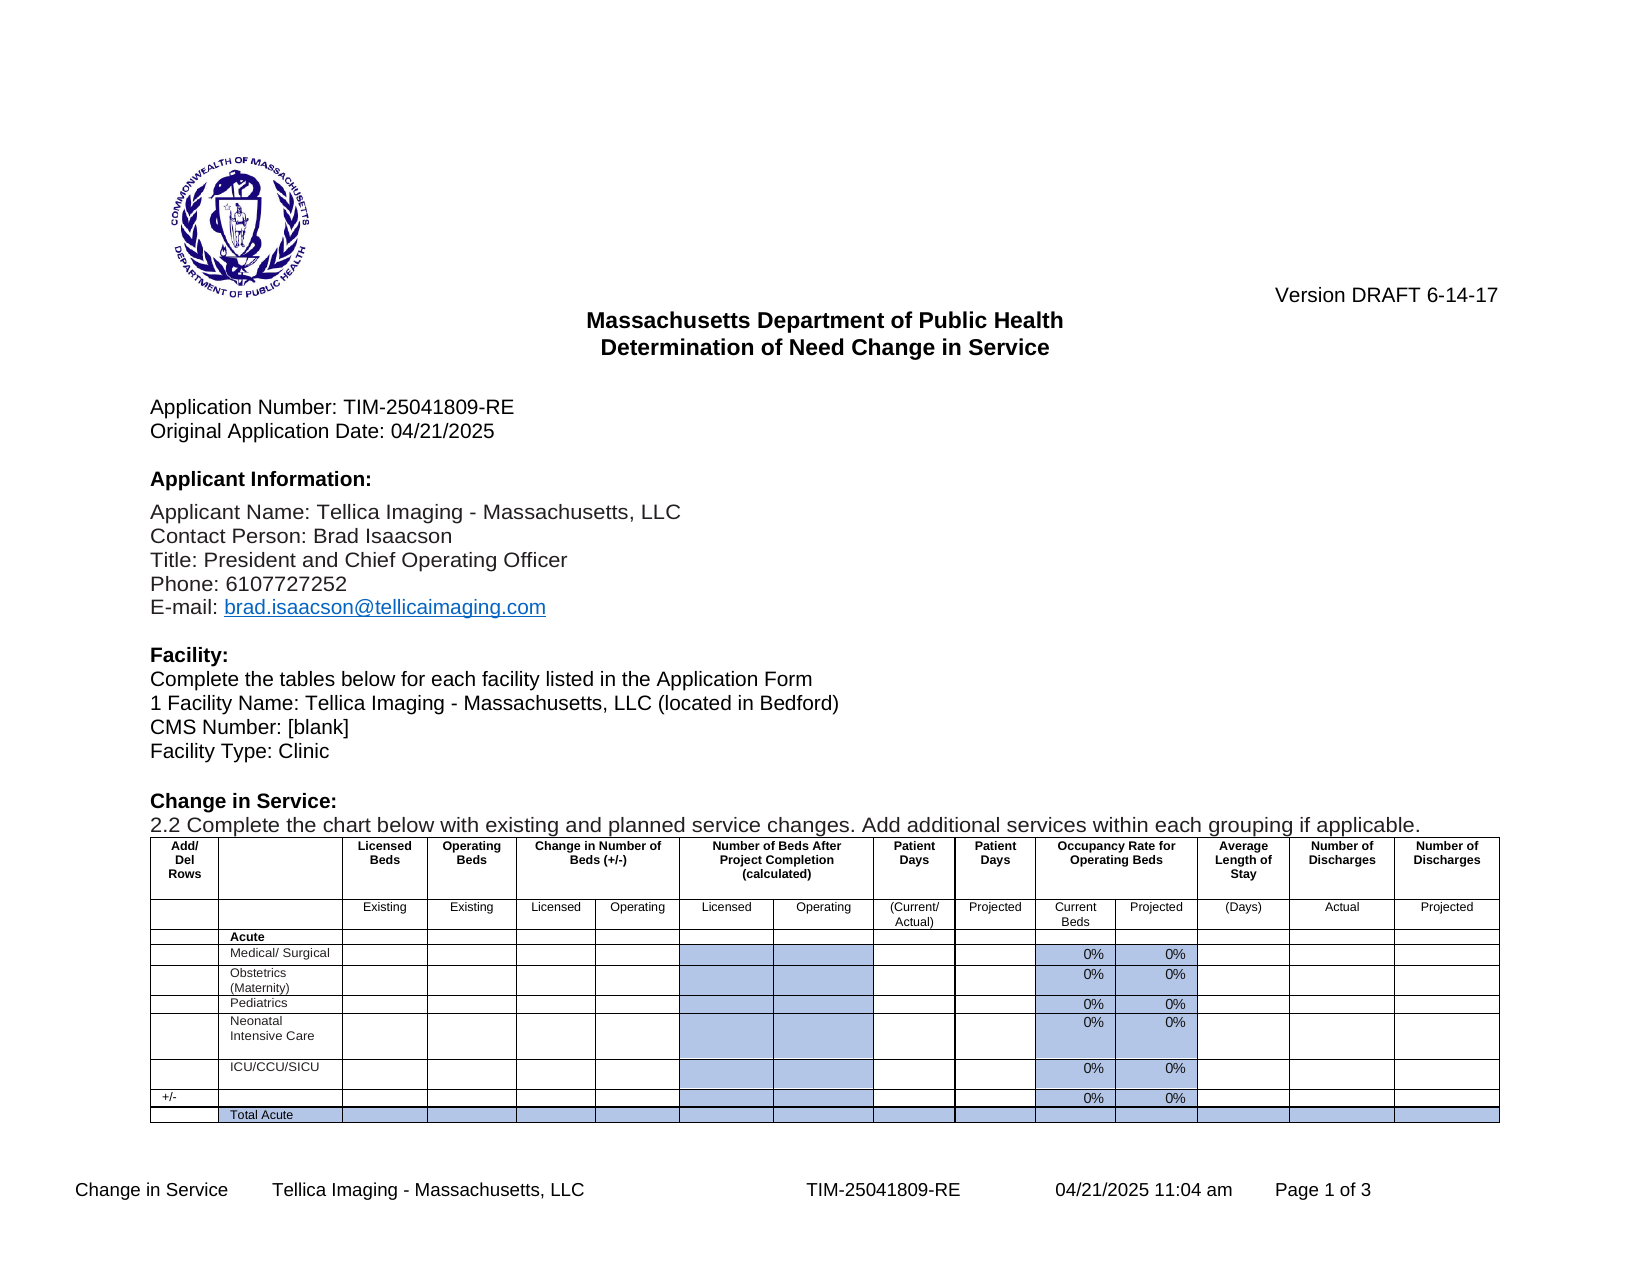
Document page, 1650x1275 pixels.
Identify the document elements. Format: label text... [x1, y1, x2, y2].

table_header Occupancy Rate for Operating Beds [1036, 838, 1197, 899]
table_cell [680, 1014, 773, 1058]
text Complete the tables below for each facility listed in the Application Form [150, 667, 1500, 691]
table_cell [343, 930, 427, 944]
table_cell 0% [1036, 966, 1115, 995]
table_cell [1198, 996, 1289, 1013]
text Applicant Information: [150, 467, 1500, 491]
table_header Number of Discharges [1290, 838, 1394, 899]
table_cell 0% [1116, 966, 1197, 995]
table_cell [1395, 1108, 1499, 1122]
table_cell [774, 1060, 873, 1088]
table_cell [596, 1060, 679, 1088]
table_cell [517, 1014, 595, 1058]
table_cell [774, 930, 873, 944]
table_cell [874, 930, 954, 944]
picture [150, 150, 326, 303]
table_cell [517, 1090, 595, 1106]
table_cell [774, 966, 873, 995]
table_cell Operating [774, 900, 873, 929]
table_cell [956, 966, 1035, 995]
text 1 Facility Name: Tellica Imaging - Massachusetts, LLC (located in Bedford) [150, 691, 1500, 715]
text CMS Number: [blank] [150, 715, 1500, 739]
table_cell Actual [1290, 900, 1394, 929]
table_cell [1395, 1014, 1499, 1058]
table_cell [517, 1060, 595, 1088]
table_cell [680, 945, 773, 965]
table_cell [596, 996, 679, 1013]
table_cell [517, 966, 595, 995]
table_cell 0% [1116, 1060, 1197, 1088]
table_header [219, 838, 342, 899]
table_cell [596, 1108, 679, 1122]
table_cell [151, 966, 218, 995]
table_cell [428, 1014, 516, 1058]
table_header Change in Number of Beds (+/-) [517, 838, 679, 899]
table_cell [874, 1090, 954, 1106]
table_cell (Current/ Actual) [874, 900, 954, 929]
table_cell [680, 930, 773, 944]
table_cell [956, 945, 1035, 965]
table_header Average Length of Stay [1198, 838, 1289, 899]
text Phone: 6107727252 [150, 571, 1500, 595]
table_cell [956, 1060, 1035, 1088]
table_cell Licensed [680, 900, 773, 929]
table_cell [343, 1108, 427, 1122]
text Original Application Date: 04/21/2025 [150, 419, 1500, 443]
text Facility Type: Clinic [150, 739, 1500, 763]
table_cell [680, 966, 773, 995]
table_cell [1198, 945, 1289, 965]
table_cell [1290, 945, 1394, 965]
table_cell Existing [343, 900, 427, 929]
table_cell ICU/CCU/SICU [219, 1060, 342, 1088]
table_cell [428, 996, 516, 1013]
table_cell [596, 945, 679, 965]
table_cell [956, 930, 1035, 944]
table_cell [343, 1060, 427, 1088]
table_cell [151, 1014, 218, 1058]
table_header Patient Days [956, 838, 1035, 899]
table_cell [1290, 1014, 1394, 1058]
table_cell [1036, 930, 1115, 944]
table_cell [874, 1060, 954, 1088]
table_cell Projected [1395, 900, 1499, 929]
table_cell Current Beds [1036, 900, 1115, 929]
text 2.2 Complete the chart below with existing and planned service changes. Add additional services within each grouping if applicable. [150, 813, 1500, 837]
table_cell [428, 930, 516, 944]
table_cell [956, 1108, 1035, 1122]
table_cell [517, 1108, 595, 1122]
table_cell 0% [1036, 996, 1115, 1013]
table_cell Neonatal Intensive Care [219, 1014, 342, 1058]
table_cell 0% [1116, 996, 1197, 1013]
table_cell Projected [1116, 900, 1197, 929]
table_header Licensed Beds [343, 838, 427, 899]
table_cell [874, 945, 954, 965]
table_cell [774, 945, 873, 965]
table_cell [1395, 1090, 1499, 1106]
table_cell [1395, 945, 1499, 965]
table_cell [956, 1014, 1035, 1058]
table_cell Existing [428, 900, 516, 929]
table_cell [1198, 1014, 1289, 1058]
table_cell [517, 930, 595, 944]
table_cell [1116, 930, 1197, 944]
table_cell Licensed [517, 900, 595, 929]
table_cell [1036, 1108, 1115, 1122]
text Title: President and Chief Operating Officer [150, 547, 1500, 571]
table_cell [151, 945, 218, 965]
table_cell [680, 1090, 773, 1106]
table_cell [774, 1014, 873, 1058]
table_cell [1198, 966, 1289, 995]
table_cell [874, 966, 954, 995]
table_cell [428, 1090, 516, 1106]
table_cell [774, 1090, 873, 1106]
table_cell [343, 945, 427, 965]
table_cell [1290, 1108, 1394, 1122]
table_cell [596, 1090, 679, 1106]
table_header Add/ Del Rows [151, 838, 218, 899]
table_cell [680, 1108, 773, 1122]
table_cell 0% [1116, 1090, 1197, 1106]
table_cell 0% [1036, 1090, 1115, 1106]
text Application Number: TIM-25041809-RE [150, 395, 1500, 419]
table_cell [874, 1014, 954, 1058]
table_cell [1395, 930, 1499, 944]
table_cell [1116, 1108, 1197, 1122]
table_cell [343, 1090, 427, 1106]
table_cell [343, 1014, 427, 1058]
table_cell [1395, 996, 1499, 1013]
table_cell Acute [219, 930, 342, 944]
text Massachusetts Department of Public Health [150, 307, 1500, 334]
table_cell [517, 996, 595, 1013]
table_cell [343, 996, 427, 1013]
table_cell [680, 996, 773, 1013]
table_cell Pediatrics [219, 996, 342, 1013]
table_cell [151, 930, 218, 944]
table_cell [219, 1090, 342, 1106]
table_cell [874, 1108, 954, 1122]
table_cell Total Acute [219, 1108, 342, 1122]
table_cell Projected [956, 900, 1035, 929]
table_cell 0% [1036, 945, 1115, 965]
table_cell Operating [596, 900, 679, 929]
table_cell (Days) [1198, 900, 1289, 929]
table_cell [596, 930, 679, 944]
text Determination of Need Change in Service [150, 334, 1500, 360]
table_cell 0% [1036, 1014, 1115, 1058]
table_cell [428, 1060, 516, 1088]
table_cell [517, 945, 595, 965]
table_cell 0% [1116, 1014, 1197, 1058]
table_cell Medical/ Surgical [219, 945, 342, 965]
table_cell 0% [1116, 945, 1197, 965]
table_cell [1198, 1060, 1289, 1088]
table_cell [219, 900, 342, 929]
table_cell [1290, 966, 1394, 995]
table_cell [1395, 966, 1499, 995]
table_cell [151, 1108, 218, 1122]
table_header Patient Days [874, 838, 954, 899]
text E-mail: brad.isaacson@tellicaimaging.com [150, 595, 1500, 619]
table_header Number of Beds After Project Completion (calculated) [680, 838, 873, 899]
table_cell [428, 945, 516, 965]
table_cell [956, 996, 1035, 1013]
table_cell [1198, 930, 1289, 944]
table_header Operating Beds [428, 838, 516, 899]
table_cell 0% [1036, 1060, 1115, 1088]
table_cell [1290, 996, 1394, 1013]
table_cell [151, 900, 218, 929]
text Version DRAFT 6-14-17 [150, 150, 1500, 307]
table_cell [874, 996, 954, 1013]
text Contact Person: Brad Isaacson [150, 523, 1500, 547]
table_cell [343, 966, 427, 995]
table_cell Obstetrics (Maternity) [219, 966, 342, 995]
table_cell [1395, 1060, 1499, 1088]
table_cell +/- [151, 1090, 218, 1106]
text Facility: [150, 643, 1500, 667]
table_cell [151, 1060, 218, 1088]
table_cell [428, 966, 516, 995]
table_cell [596, 1014, 679, 1058]
table_cell [956, 1090, 1035, 1106]
table_cell [151, 996, 218, 1013]
text Change in Service: [150, 789, 1500, 813]
table_cell [774, 1108, 873, 1122]
table_cell [1290, 1090, 1394, 1106]
table_cell [428, 1108, 516, 1122]
table_cell [680, 1060, 773, 1088]
table_header Number of Discharges [1395, 838, 1499, 899]
table_cell [1198, 1090, 1289, 1106]
table_cell [1290, 1060, 1394, 1088]
table_cell [1290, 930, 1394, 944]
table_cell [774, 996, 873, 1013]
table_cell [1198, 1108, 1289, 1122]
text Applicant Name: Tellica Imaging - Massachusetts, LLC [150, 499, 1500, 523]
table_cell [596, 966, 679, 995]
